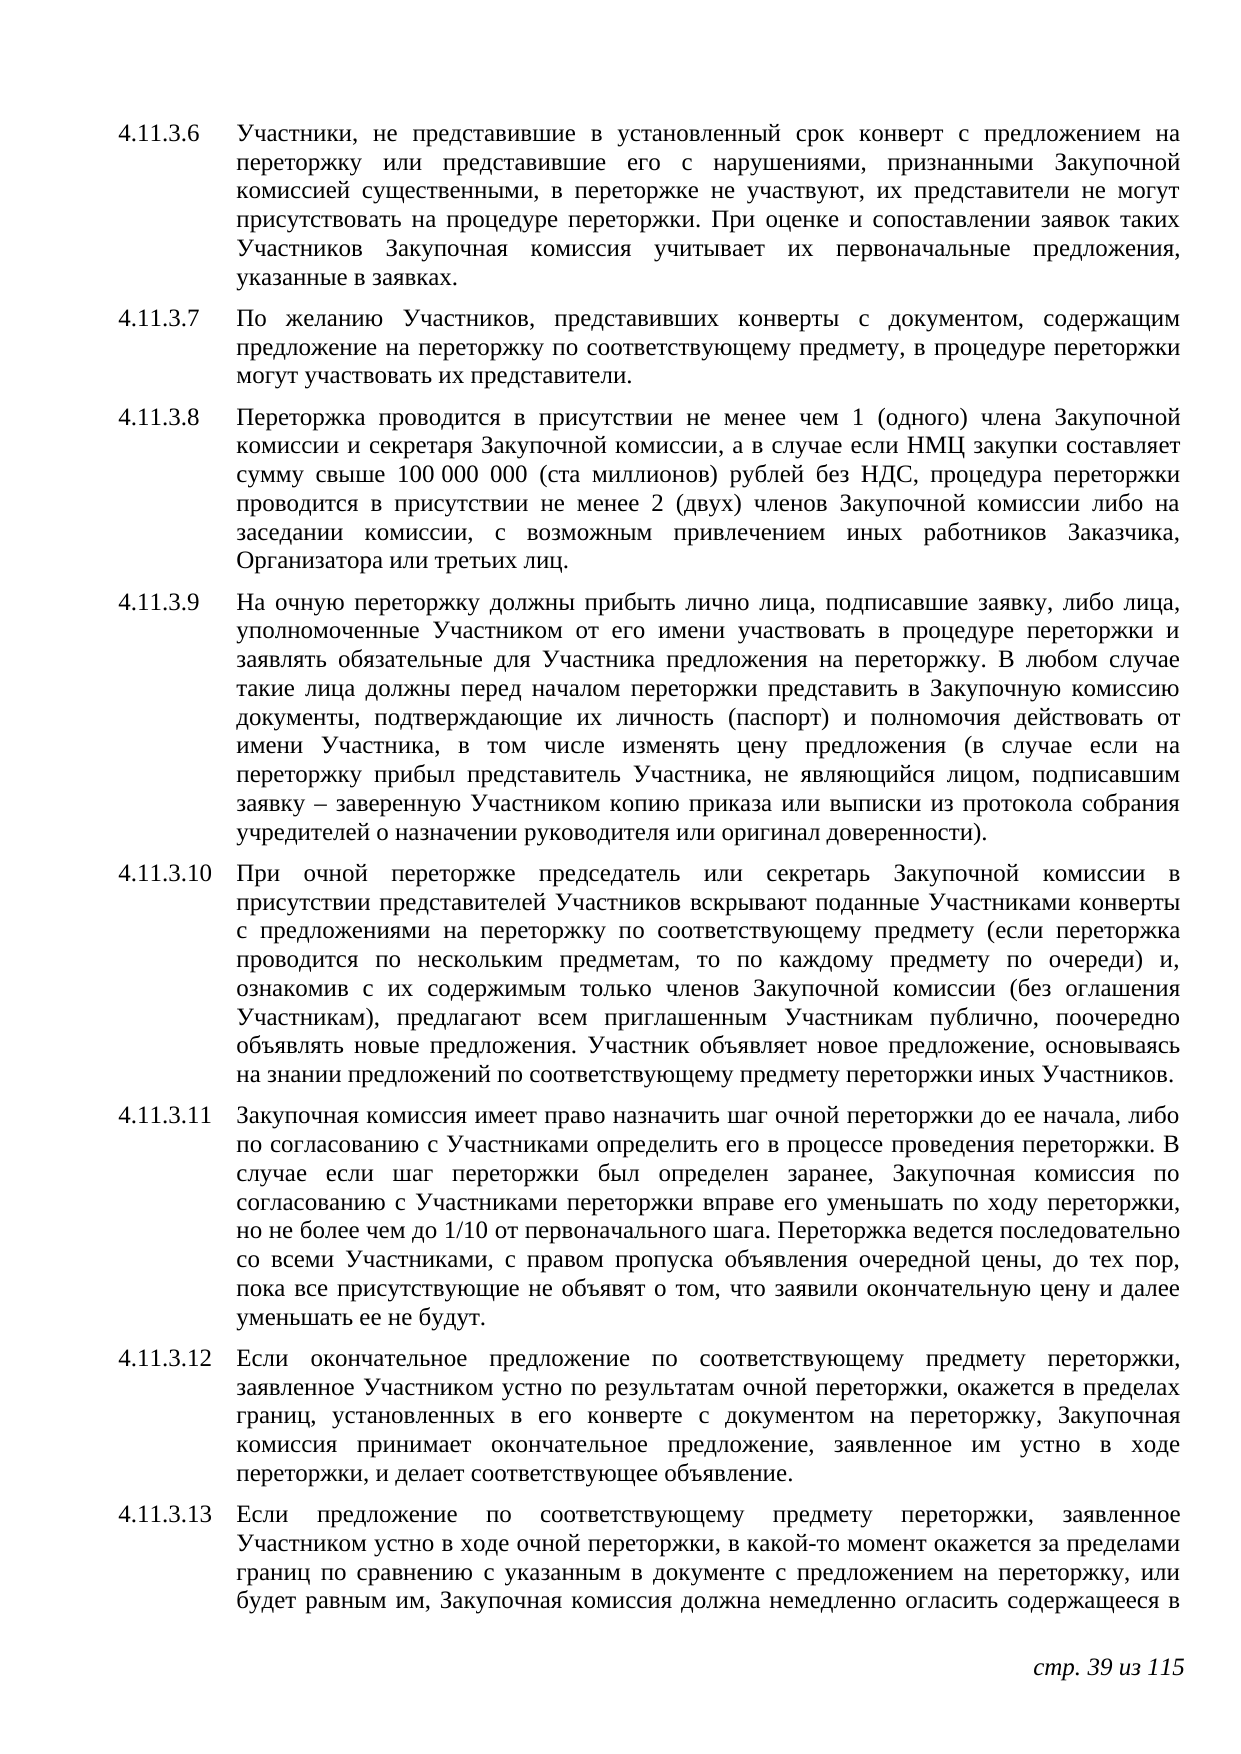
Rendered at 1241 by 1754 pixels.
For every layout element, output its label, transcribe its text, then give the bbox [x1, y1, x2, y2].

text При очной переторжке председатель или секретарь Закупочной комиссии в присутствии представителей Участников вскрывают поданные Участниками конверты с предложениями на переторжку по соответствующему предмету (если переторжка проводится по нескольким предметам, то по каждому предмету по очереди) и, ознакомив с их содержимым только членов Закупочной комиссии (без оглашения Участникам), предлагают всем приглашенным Участникам публично, поочередно объявлять новые предложения. Участник объявляет новое предложение, основываясь на знании предложений по соответствующему предмету переторжки иных Участников. [118, 858, 1181, 1088]
text Если окончательное предложение по соответствующему предмету переторжки, заявленное Участником устно по результатам очной переторжки, окажется в пределах границ, установленных в его конверте с документом на переторжку, Закупочная комиссия принимает окончательное предложение, заявленное им устно в ходе переторжки, и делает соответствующее объявление. [118, 1343, 1181, 1487]
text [118, 1499, 1181, 1614]
text Участники, не представившие в установленный срок конверт с предложением на переторжку или представившие его с нарушениями, признанными Закупочной комиссией существенными, в переторжке не участвуют, их представители не могут присутствовать на процедуре переторжки. При оценке и сопоставлении заявок таких Участников Закупочная комиссия учитывает их первоначальные предложения, указанные в заявках. [118, 118, 1181, 291]
text Закупочная комиссия имеет право назначить шаг очной переторжки до ее начала, либо по согласованию с Участниками определить его в процессе проведения переторжки. В случае если шаг переторжки был определен заранее, Закупочная комиссия по согласованию с Участниками переторжки вправе его уменьшать по ходу переторжки, но не более чем до 1/10 от первоначального шага. Переторжка ведется последовательно со всеми Участниками, с правом пропуска объявления очередной цены, до тех пор, пока все присутствующие не объявят о том, что заявили окончательную цену и далее уменьшать ее не будут. [118, 1101, 1181, 1331]
text По желанию Участников, представивших конверты с документом, содержащим предложение на переторжку по соответствующему предмету, в процедуре переторжки могут участвовать их представители. [118, 303, 1181, 389]
text На очную переторжку должны прибыть лично лица, подписавшие заявку, либо лица, уполномоченные Участником от его имени участвовать в процедуре переторжки и заявлять обязательные для Участника предложения на переторжку. В любом случае такие лица должны перед началом переторжки представить в Закупочную комиссию документы, подтверждающие их личность (паспорт) и полномочия действовать от имени Участника, в том числе изменять цену предложения (в случае если на переторжку прибыл представитель Участника, не являющийся лицом, подписавшим заявку – заверенную Участником копию приказа или выписки из протокола собрания учредителей о назначении руководителя или оригинал доверенности). [118, 587, 1181, 846]
text Переторжка проводится в присутствии не менее чем 1 (одного) члена Закупочной комиссии и секретаря Закупочной комиссии, а в случае если НМЦ закупки составляет сумму свыше 100 000 000 (ста миллионов) рублей без НДС, процедура переторжки проводится в присутствии не менее 2 (двух) членов Закупочной комиссии либо на заседании комиссии, с возможным привлечением иных работников Заказчика, Организатора или третьих лиц. [118, 402, 1181, 574]
